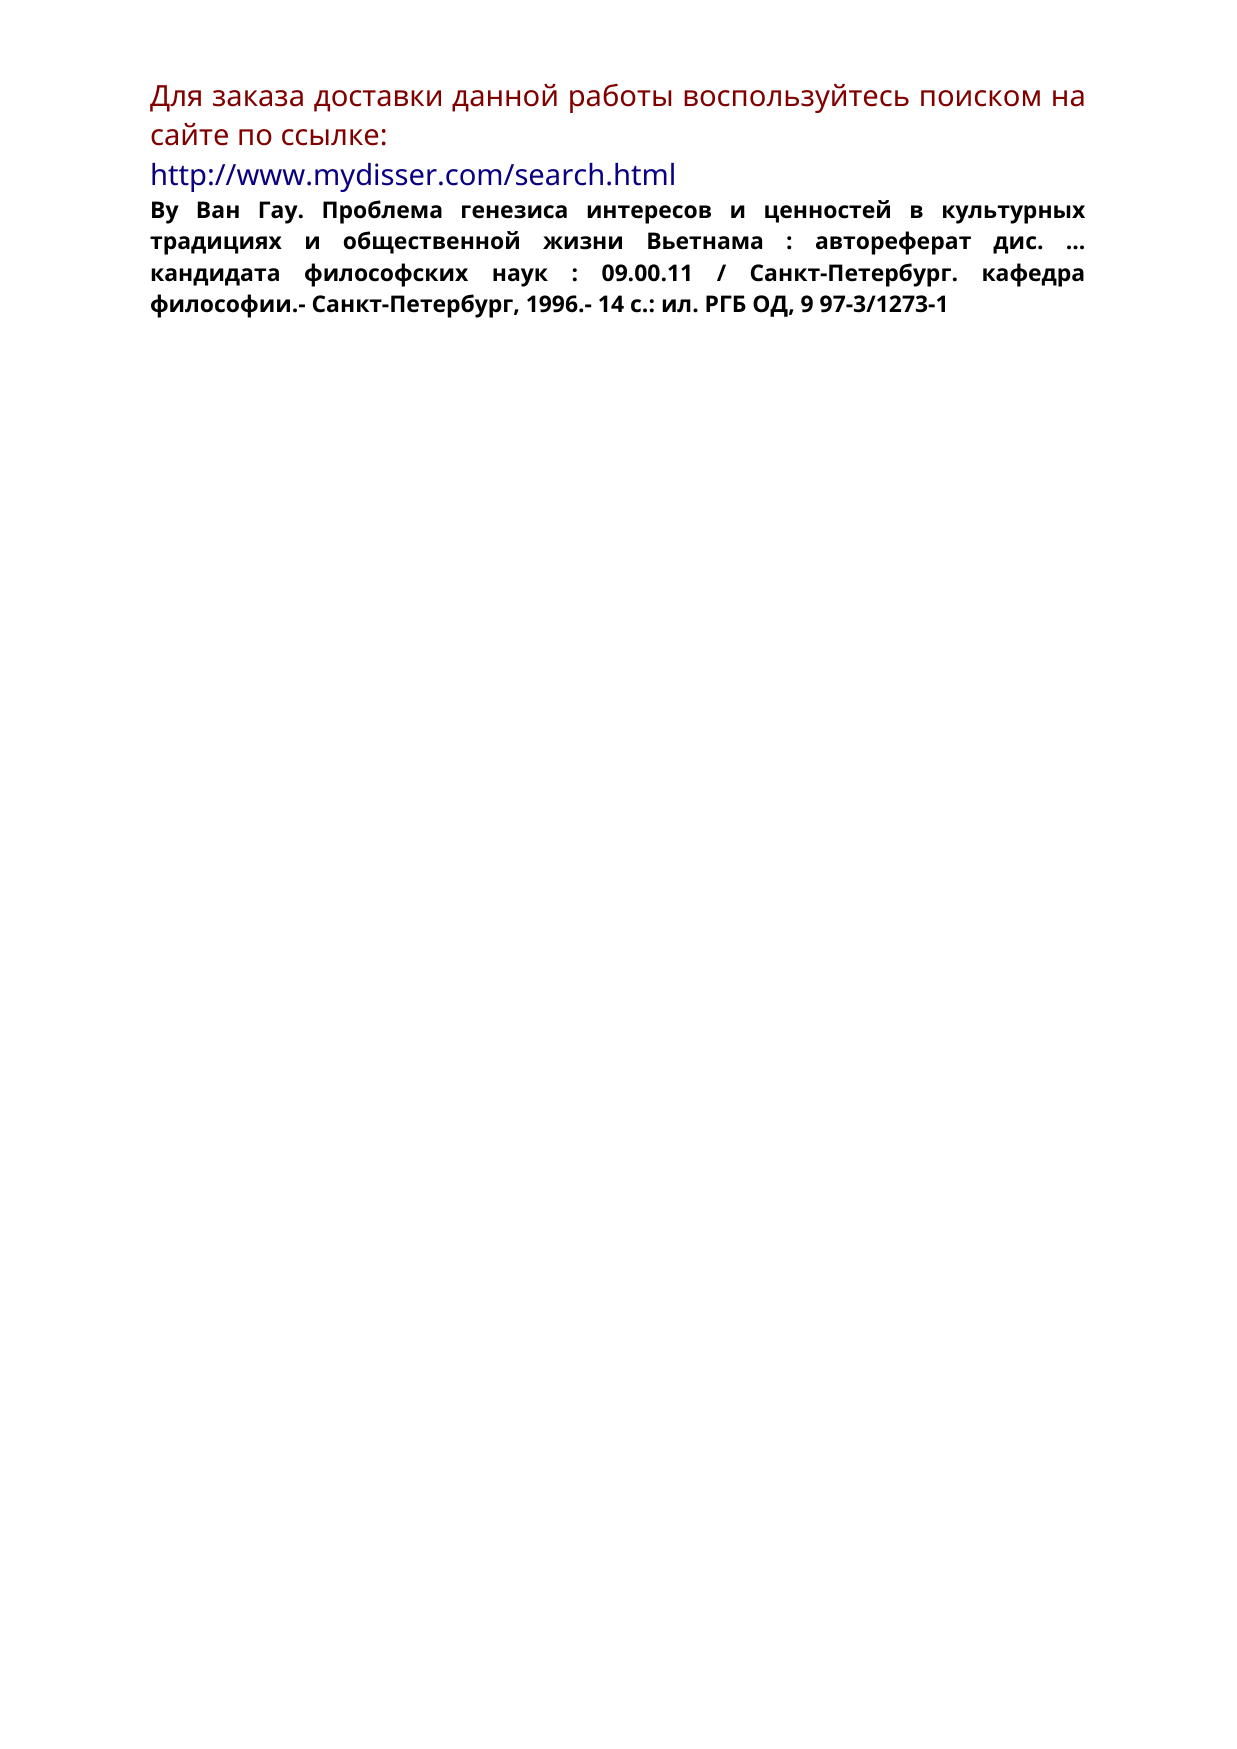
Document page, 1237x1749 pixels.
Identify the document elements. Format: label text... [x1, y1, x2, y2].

text Ву Ван Гау. Проблема генезиса интересов и ценностей в культурных традициях и общественной жизни Вьетнама : автореферат дис. ... кандидата философских наук : 09.00.11 / Санкт-Петербург. кафедра философии.- Санкт-Петербург, 1996.- 14 с.: ил. РГБ ОД, 9 97-3/1273-1 [150, 194, 1086, 319]
